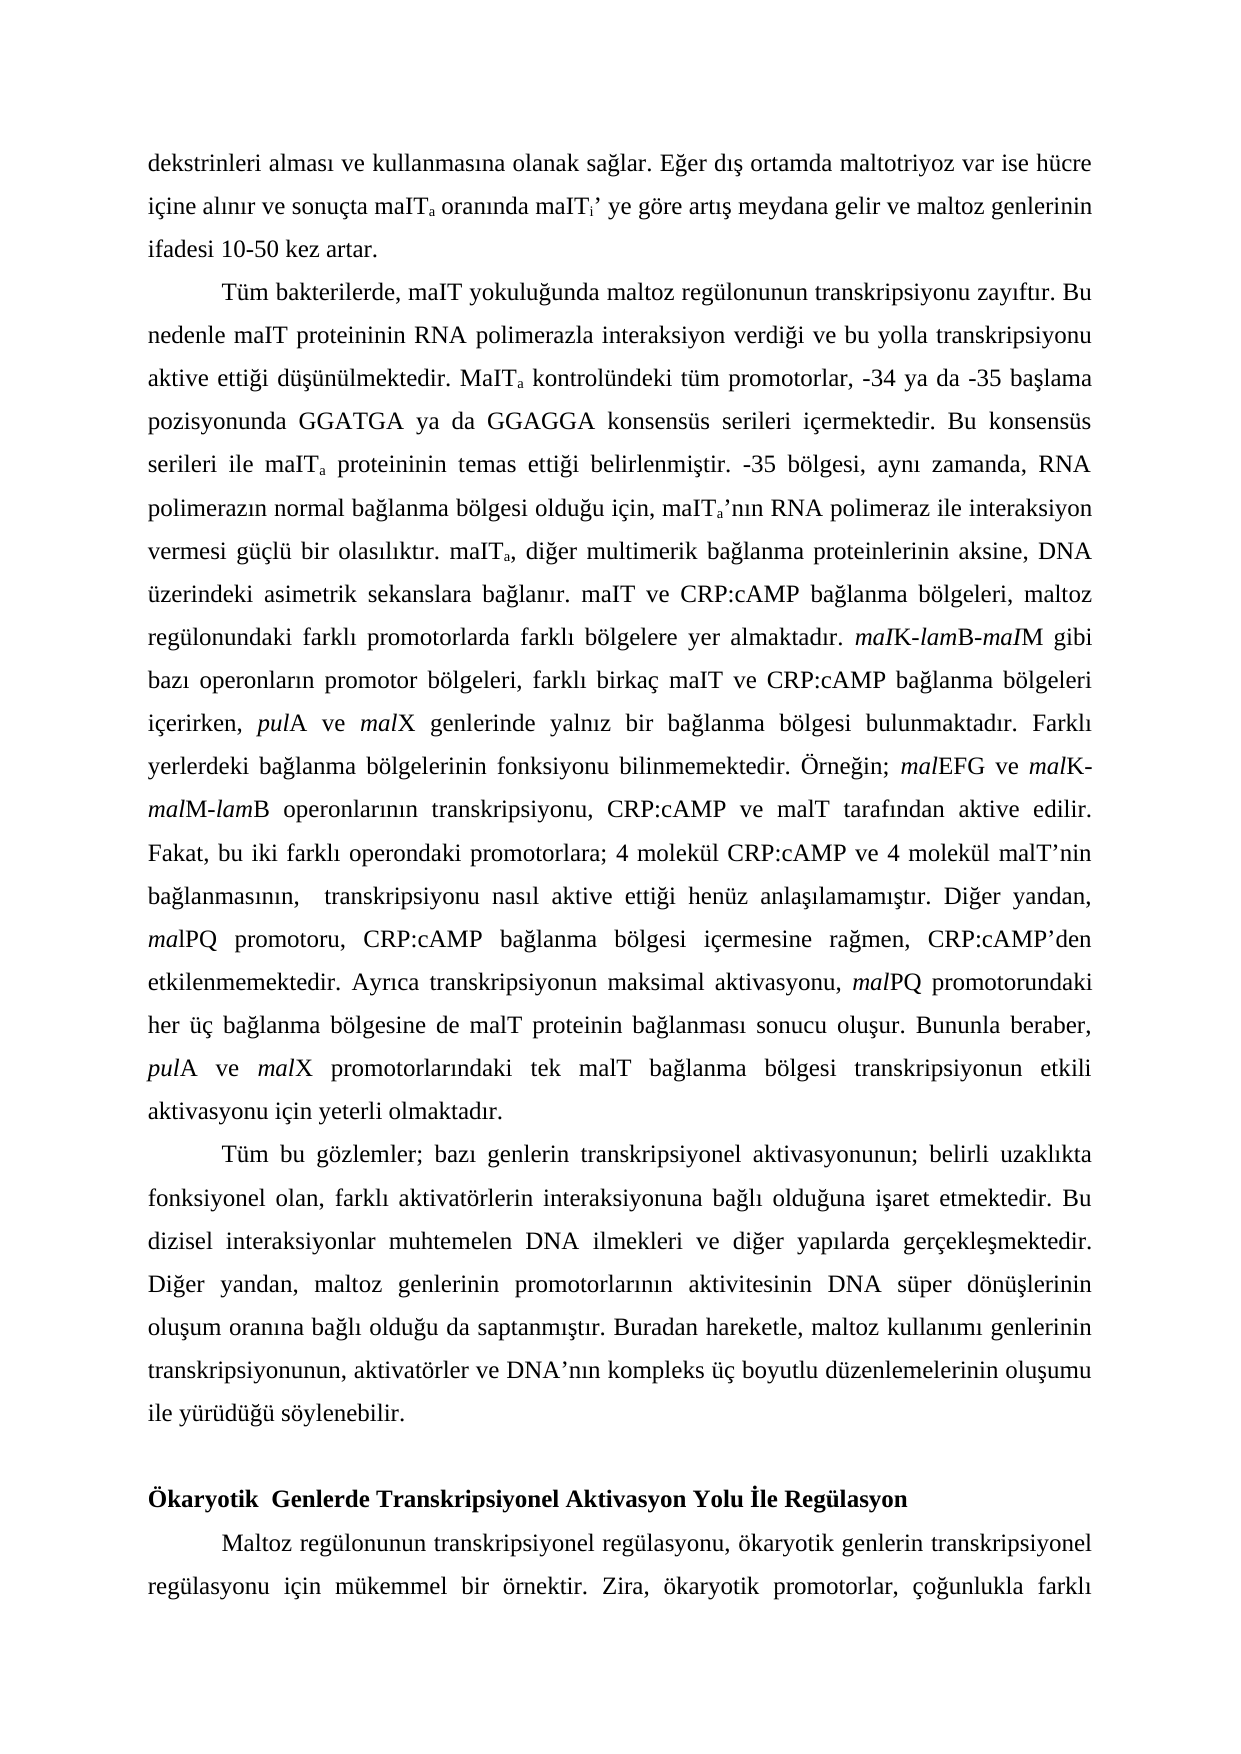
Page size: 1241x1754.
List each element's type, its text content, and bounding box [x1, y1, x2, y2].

text Tüm bu gözlemler; bazı genlerin transkripsiyonel aktivasyonunun; belirli uzaklıkta fonksiyonel olan, farklı aktivatörlerin interaksiyonuna bağlı olduğuna işaret etmektedir. Bu dizisel interaksiyonlar muhtemelen DNA ilmekleri ve diğer yapılarda gerçekleşmektedir. Diğer yandan, maltoz genlerinin promotorlarının aktivitesinin DNA süper dönüşlerinin oluşum oranına bağlı olduğu da saptanmıştır. Buradan hareketle, maltoz kullanımı genlerinin transkripsiyonunun, aktivatörler ve DNA’nın kompleks üç boyutlu düzenlemelerinin oluşumu ile yürüdüğü söylenebilir. [148, 1139, 1093, 1427]
text Tüm bakterilerde, maIT yokuluğunda maltoz regülonunun transkripsiyonu zayıftır. Bu nedenle maIT proteininin RNA polimerazla interaksiyon verdiği ve bu yolla transkripsiyonu aktive ettiği düşünülmektedir. MaITa kontrolündeki tüm promotorlar, -34 ya da -35 başlama pozisyonunda GGATGA ya da GGAGGA konsensüs serileri içermektedir. Bu konsensüs serileri ile maITa proteininin temas ettiği belirlenmiştir. -35 bölgesi, aynı zamanda, RNA polimerazın normal bağlanma bölgesi olduğu için, maITa’nın RNA polimeraz ile interaksiyon vermesi güçlü bir olasılıktır. maITa, diğer multimerik bağlanma proteinlerinin aksine, DNA üzerindeki asimetrik sekanslara bağlanır. maIT ve CRP:cAMP bağlanma bölgeleri, maltoz regülonundaki farklı promotorlarda farklı bölgelere yer almaktadır. maIK-lamB-maIM gibi bazı operonların promotor bölgeleri, farklı birkaç maIT ve CRP:cAMP bağlanma bölgeleri içerirken, pulA ve malX genlerinde yalnız bir bağlanma bölgesi bulunmaktadır. Farklı yerlerdeki bağlanma bölgelerinin fonksiyonu bilinmemektedir. Örneğin; malEFG ve malK-malM-lamB operonlarının transkripsiyonu, CRP:cAMP ve malT tarafından aktive edilir. Fakat, bu iki farklı operondaki promotorlara; 4 molekül CRP:cAMP ve 4 molekül malT’nin bağlanmasının, transkripsiyonu nasıl aktive ettiği henüz anlaşılamamıştır. Diğer yandan, malPQ promotoru, CRP:cAMP bağlanma bölgesi içermesine rağmen, CRP:cAMP’den etkilenmemektedir. Ayrıca transkripsiyonun maksimal aktivasyonu, malPQ promotorundaki her üç bağlanma bölgesine de malT proteinin bağlanması sonucu oluşur. Bununla beraber, pulA ve malX promotorlarındaki tek malT bağlanma bölgesi transkripsiyonun etkili aktivasyonu için yeterli olmaktadır. [148, 277, 1093, 1125]
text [148, 148, 1093, 263]
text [148, 1528, 1093, 1599]
text Ökaryotik Genlerde Transkripsiyonel Aktivasyon Yolu İle Regülasyon [148, 1484, 1093, 1513]
